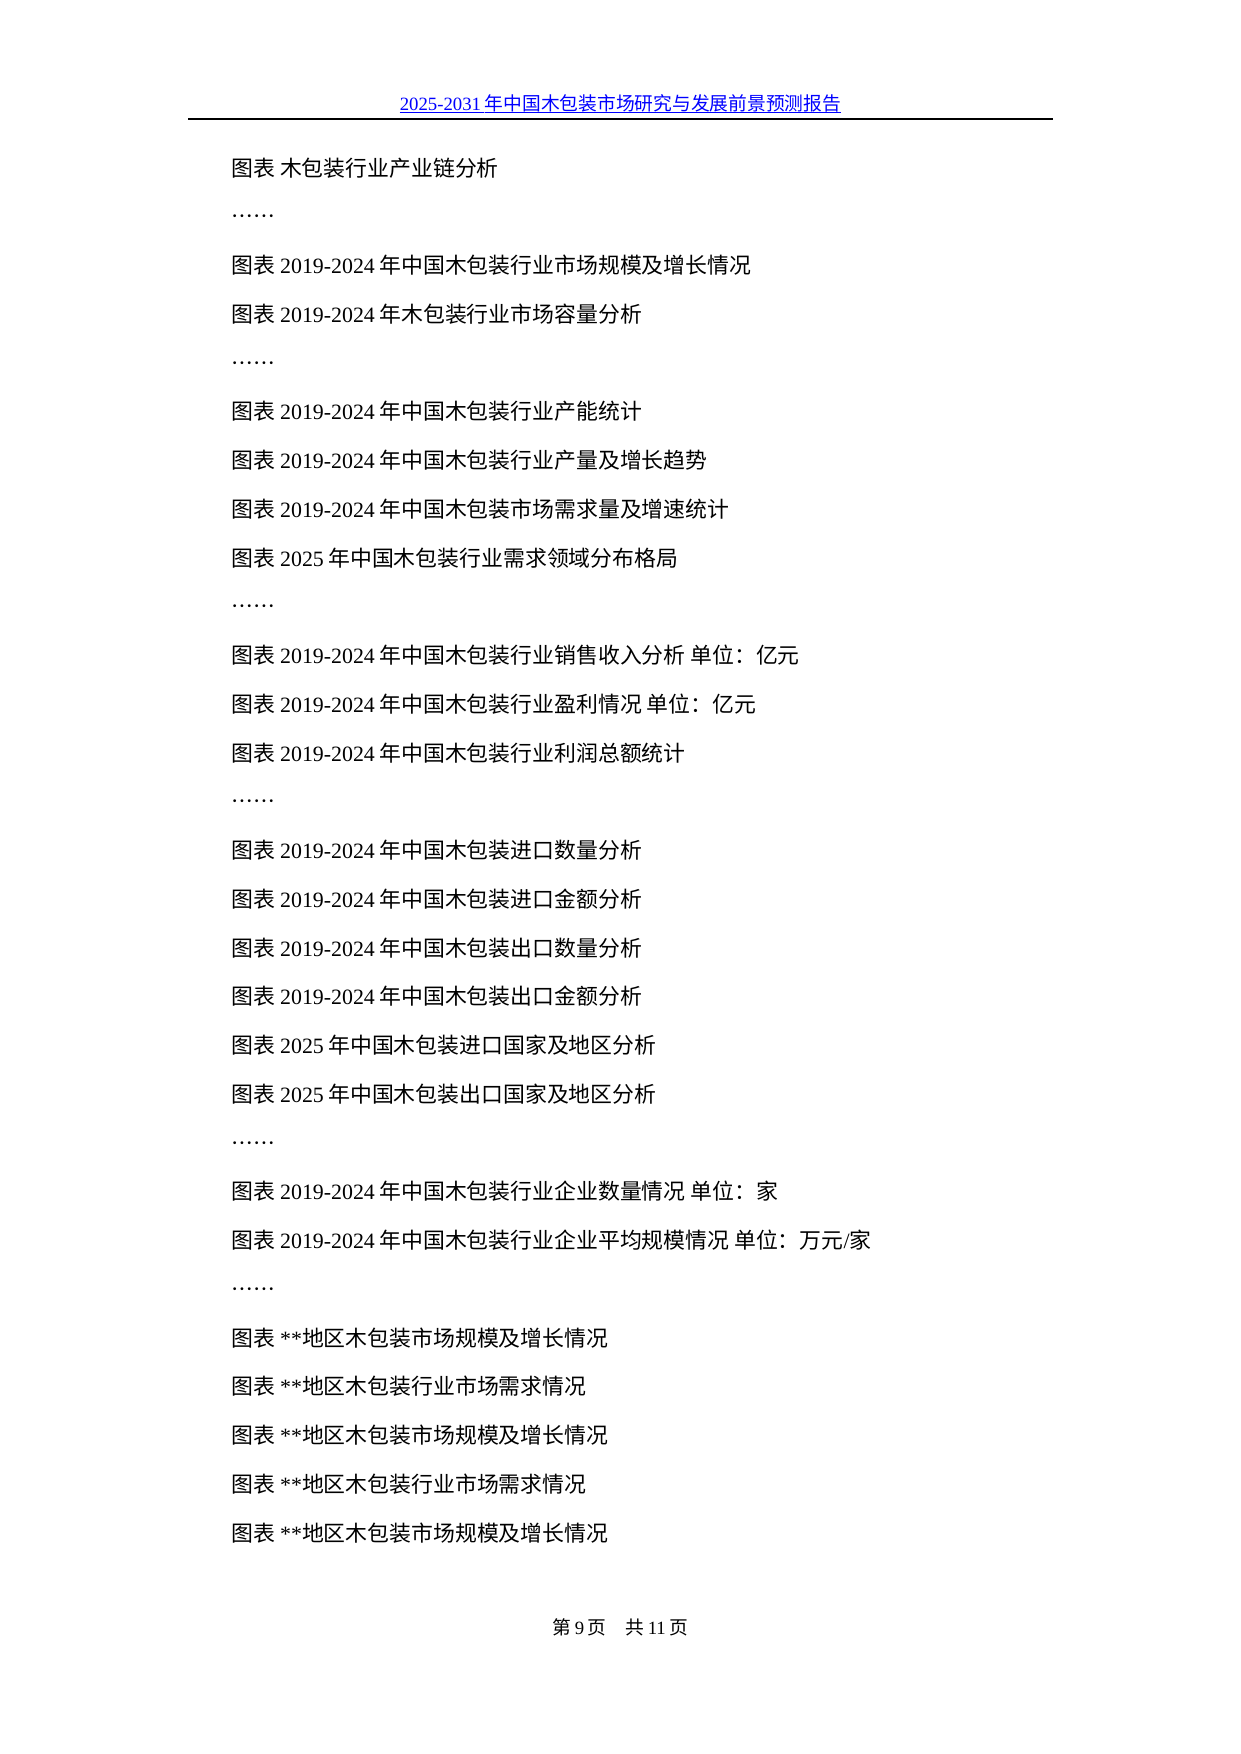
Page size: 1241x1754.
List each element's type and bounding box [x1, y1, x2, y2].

text [187, 150, 1053, 1548]
